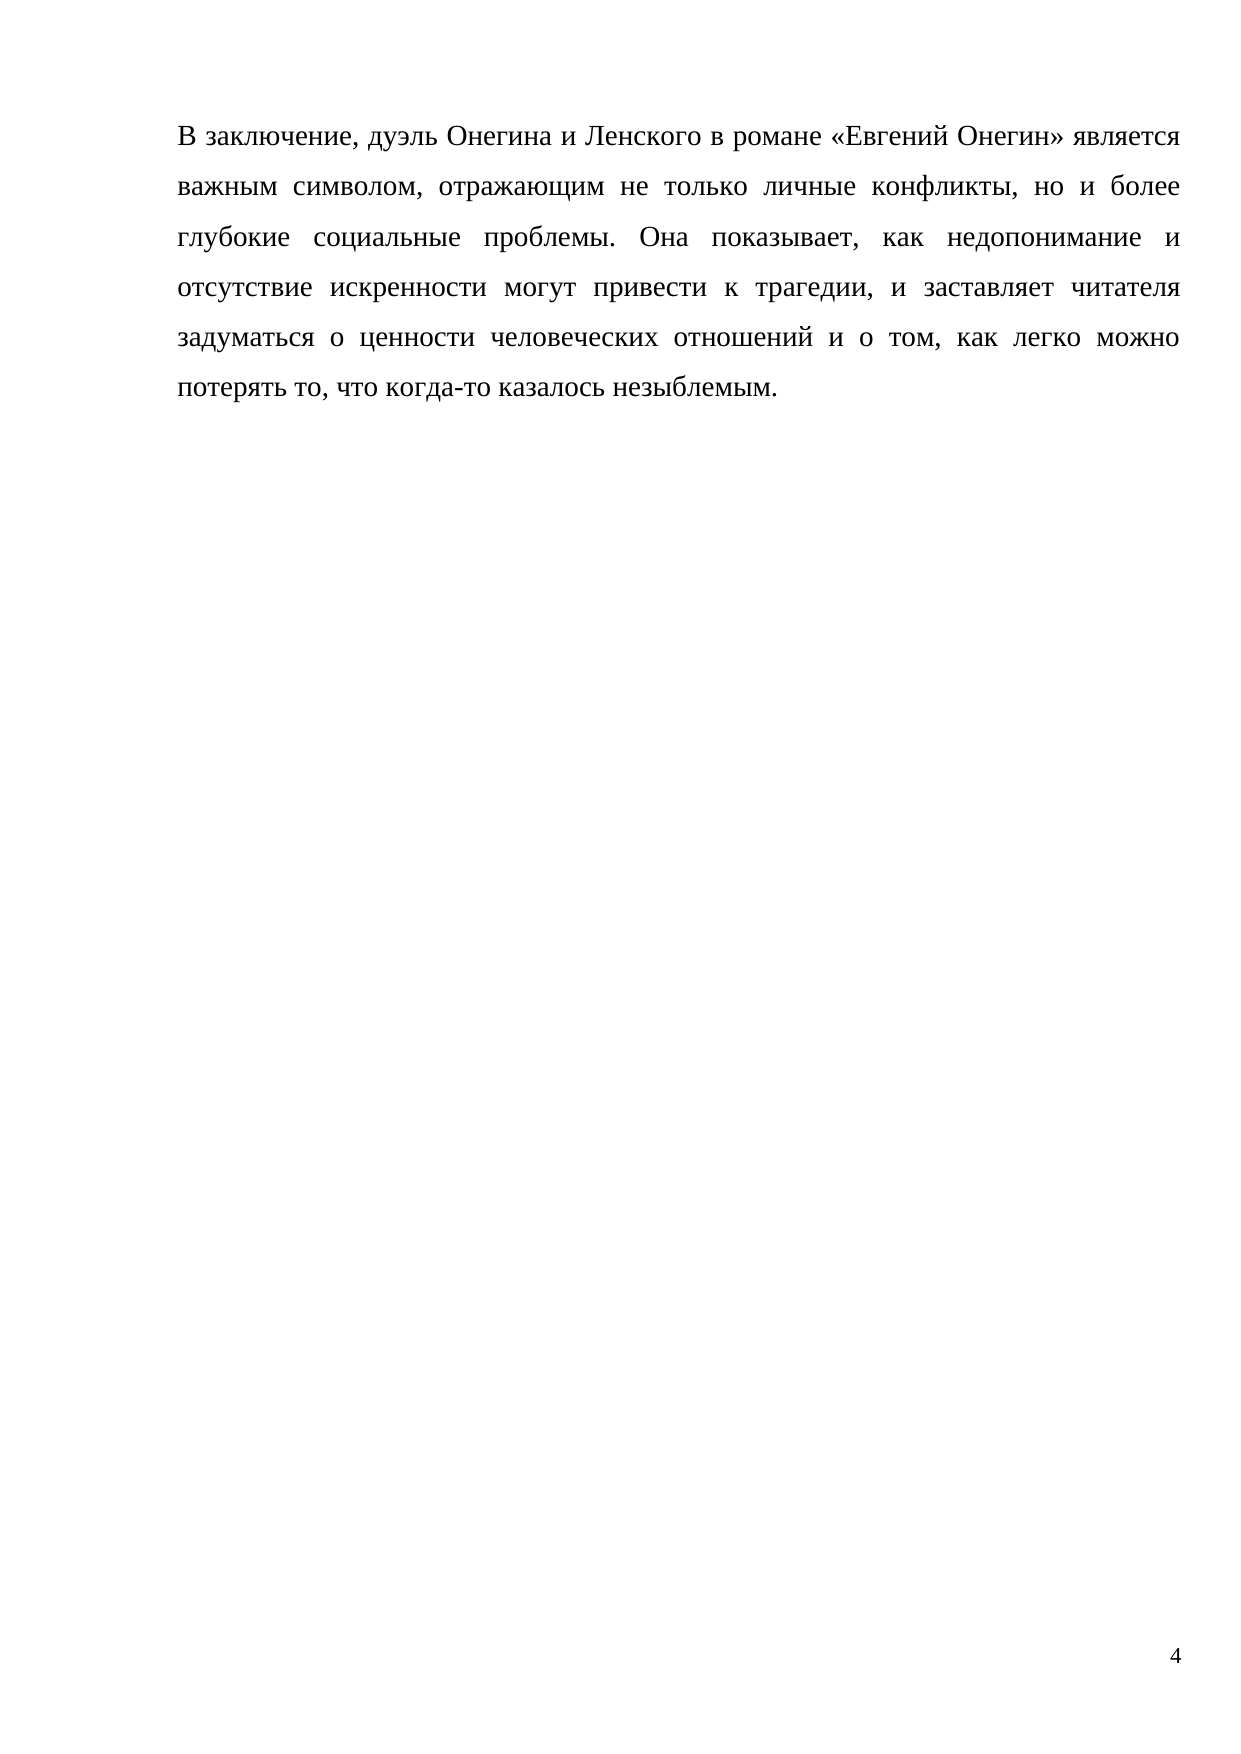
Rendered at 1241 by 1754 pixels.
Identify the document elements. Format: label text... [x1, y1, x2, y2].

text В заключение, дуэль Онегина и Ленского в романе «Евгений Онегин» является важным символом, отражающим не только личные конфликты, но и более глубокие социальные проблемы. Она показывает, как недопонимание и отсутствие искренности могут привести к трагедии, и заставляет читателя задуматься о ценности человеческих отношений и о том, как легко можно потерять то, что когда-то казалось незыблемым. [177, 118, 1181, 403]
